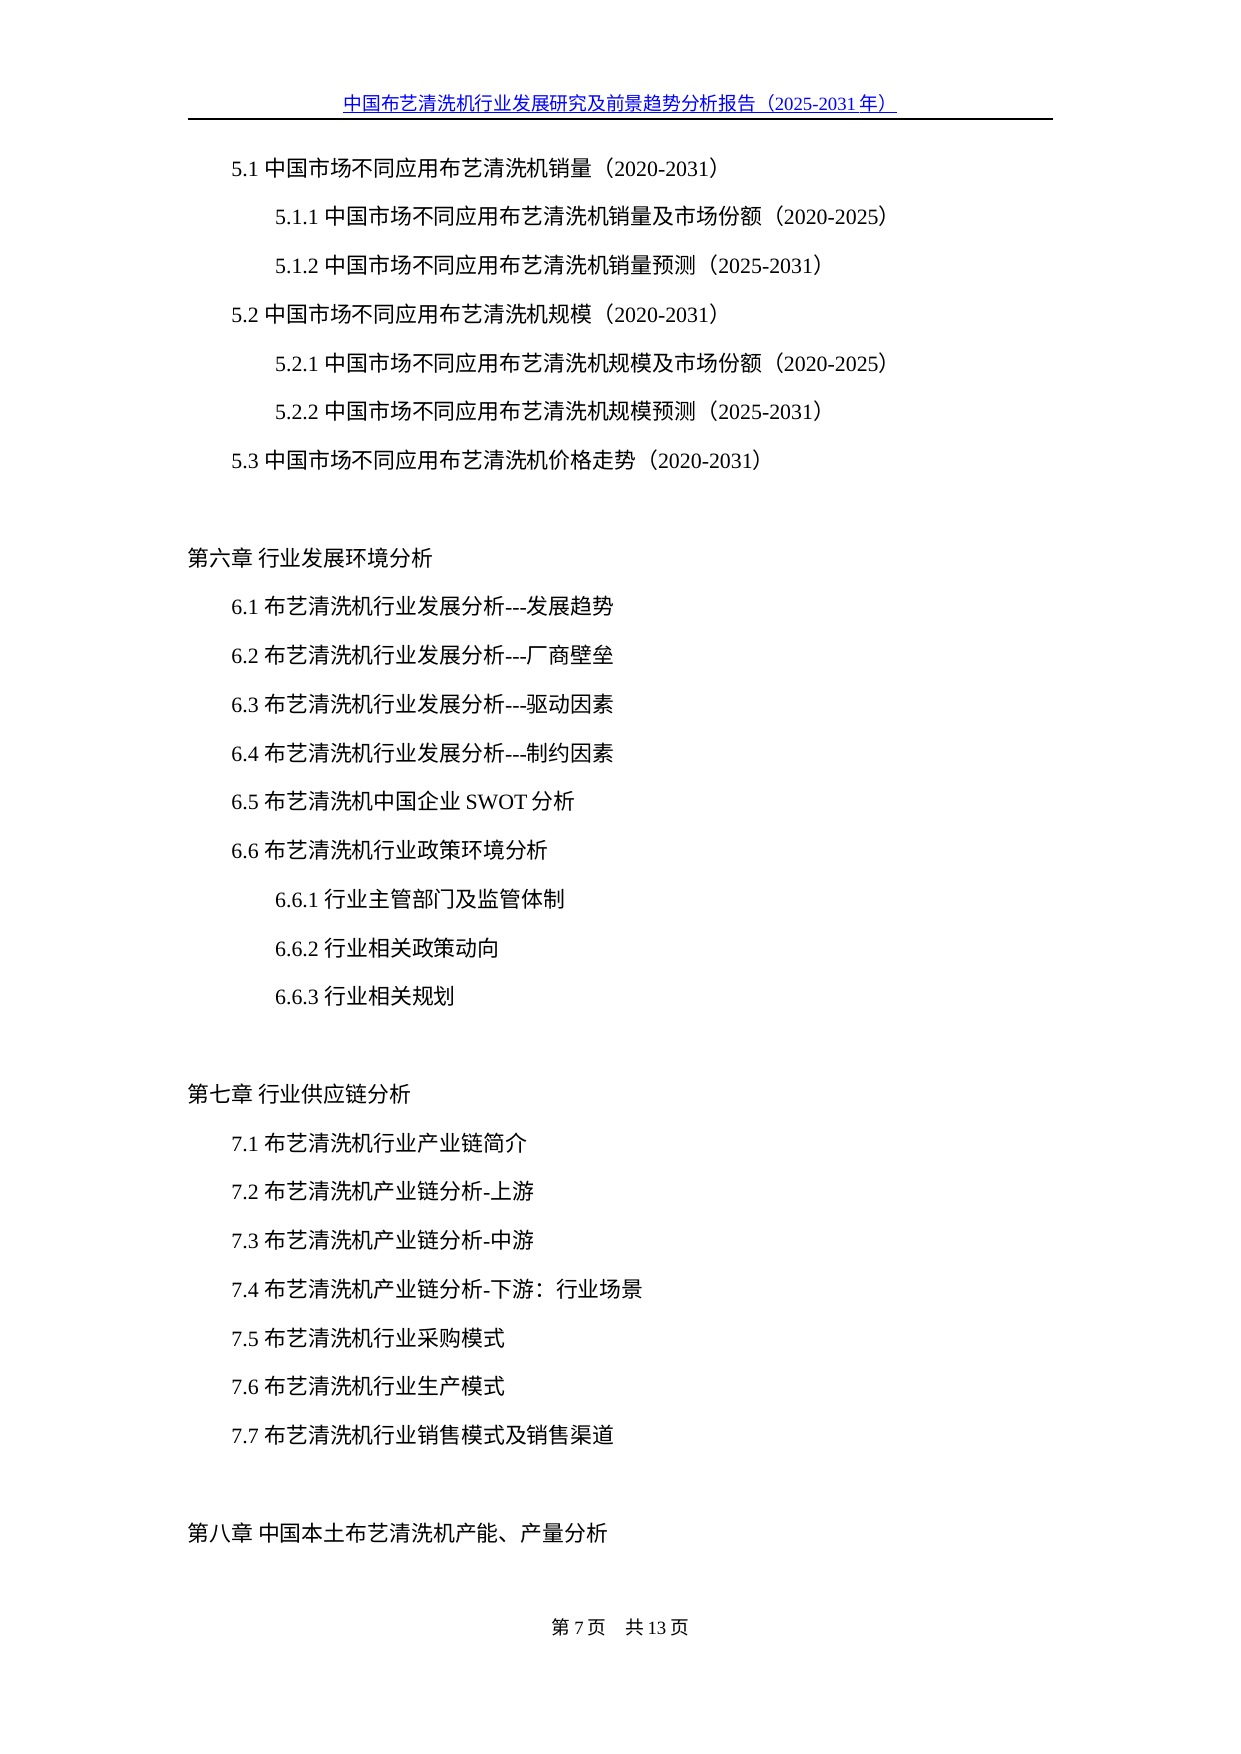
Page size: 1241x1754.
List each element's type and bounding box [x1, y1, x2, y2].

text [187, 150, 1053, 1548]
